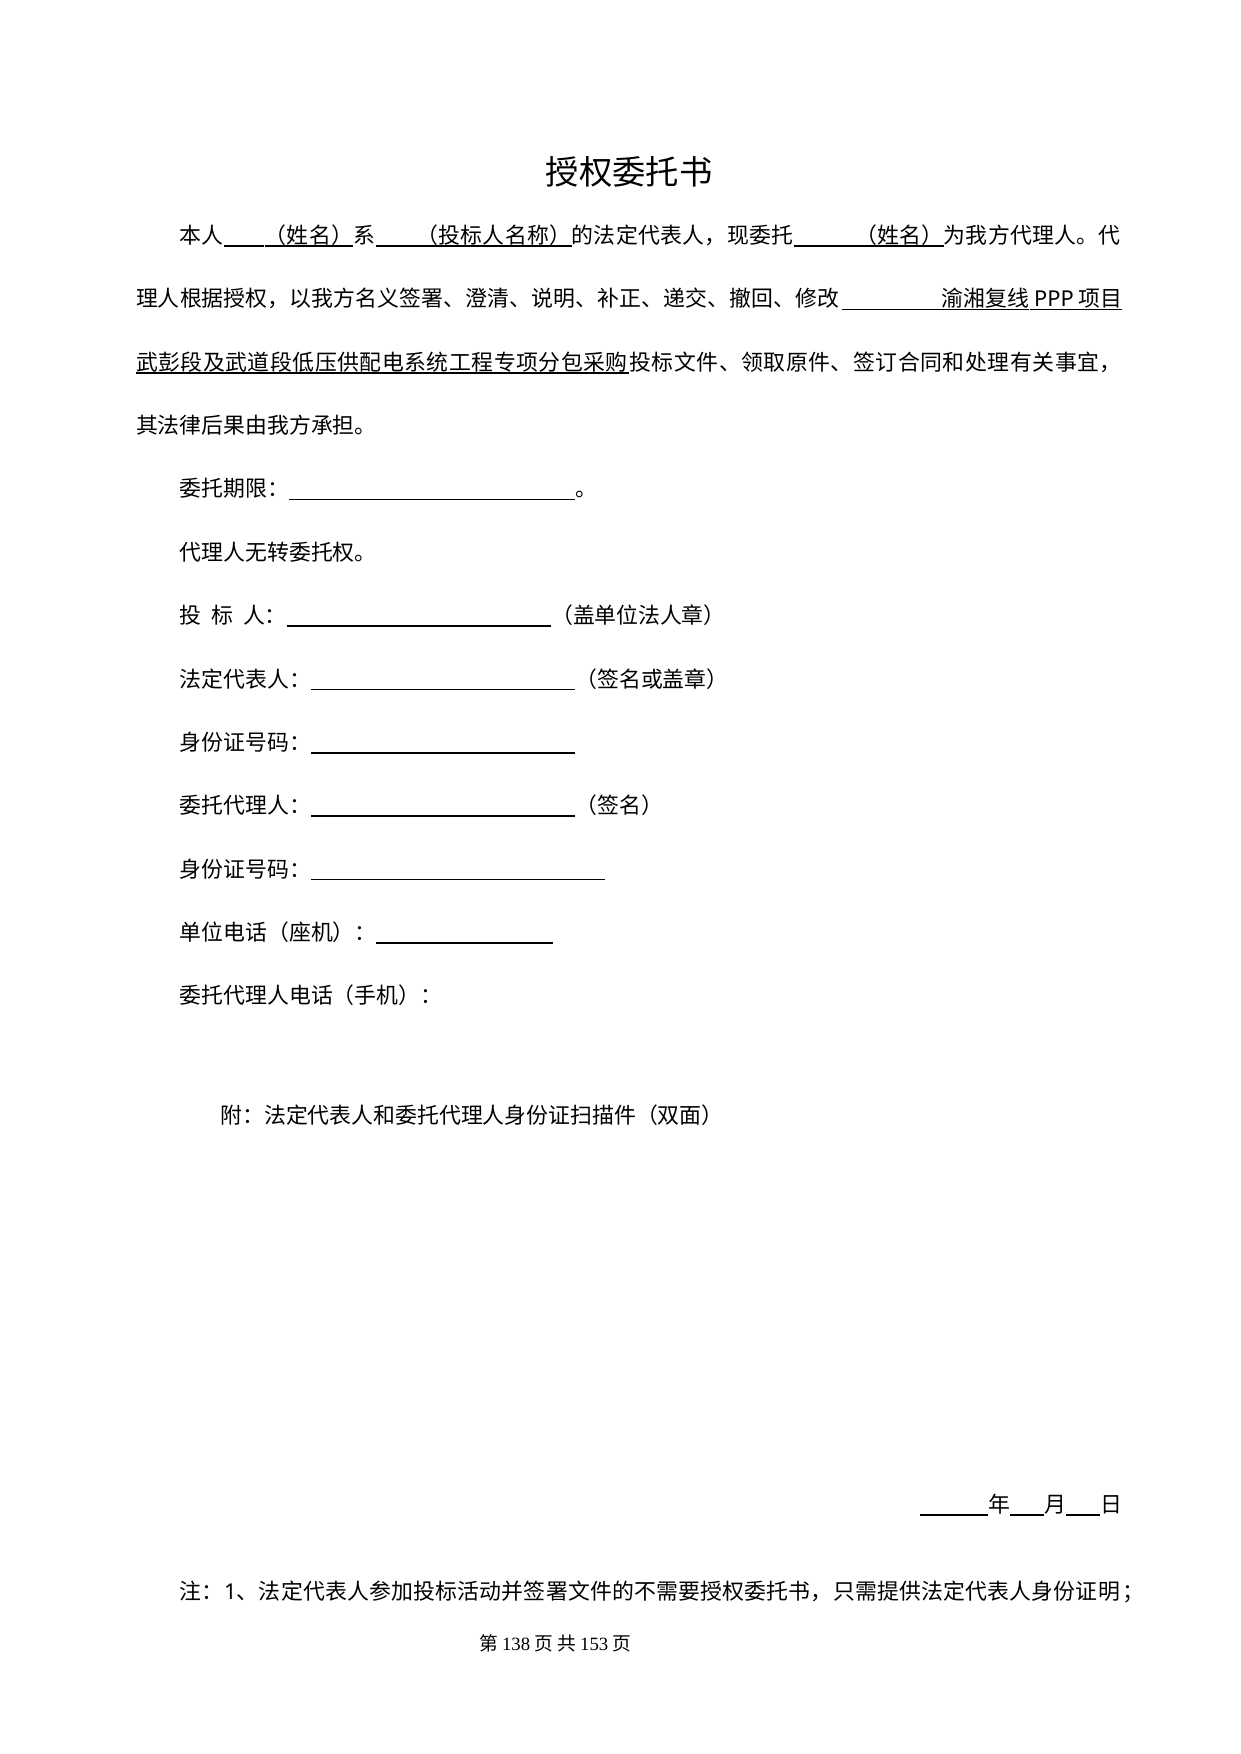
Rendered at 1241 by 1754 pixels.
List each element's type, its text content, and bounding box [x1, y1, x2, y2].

text 附：法定代表人和委托代理人身份证扫描件（双面） [136, 1098, 1122, 1130]
text 身份证号码： [136, 852, 1122, 883]
text 法定代表人： （签名或盖章） [136, 662, 1122, 693]
text 委托期限： 。 [136, 471, 1122, 503]
text 代理人无转委托权。 [136, 535, 1122, 567]
text 本人 （姓名）系 （投标人名称）的法定代表人，现委托 （姓名）为我方代理人。代理人根据授权，以我方名义签署、澄清、说明、补正、递交、撤回、修改 渝湘复线PPP项目武彭段及武道段低压供配电系统工程专项分包采购投标文件、领取原件、签订合同和处理有关事宜， 其法律后果由我方承担。 [136, 218, 1122, 440]
text 年 月 日 [136, 1487, 1122, 1518]
text 身份证号码： [136, 725, 1122, 757]
text 授权委托书 [136, 146, 1122, 194]
text 委托代理人电话（手机）： [136, 978, 1122, 1010]
text 委托代理人： （签名） [136, 788, 1122, 820]
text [136, 1574, 1122, 1606]
text 投 标 人： （盖单位法人章） [136, 598, 1122, 630]
text 单位电话（座机）： [136, 915, 1122, 947]
